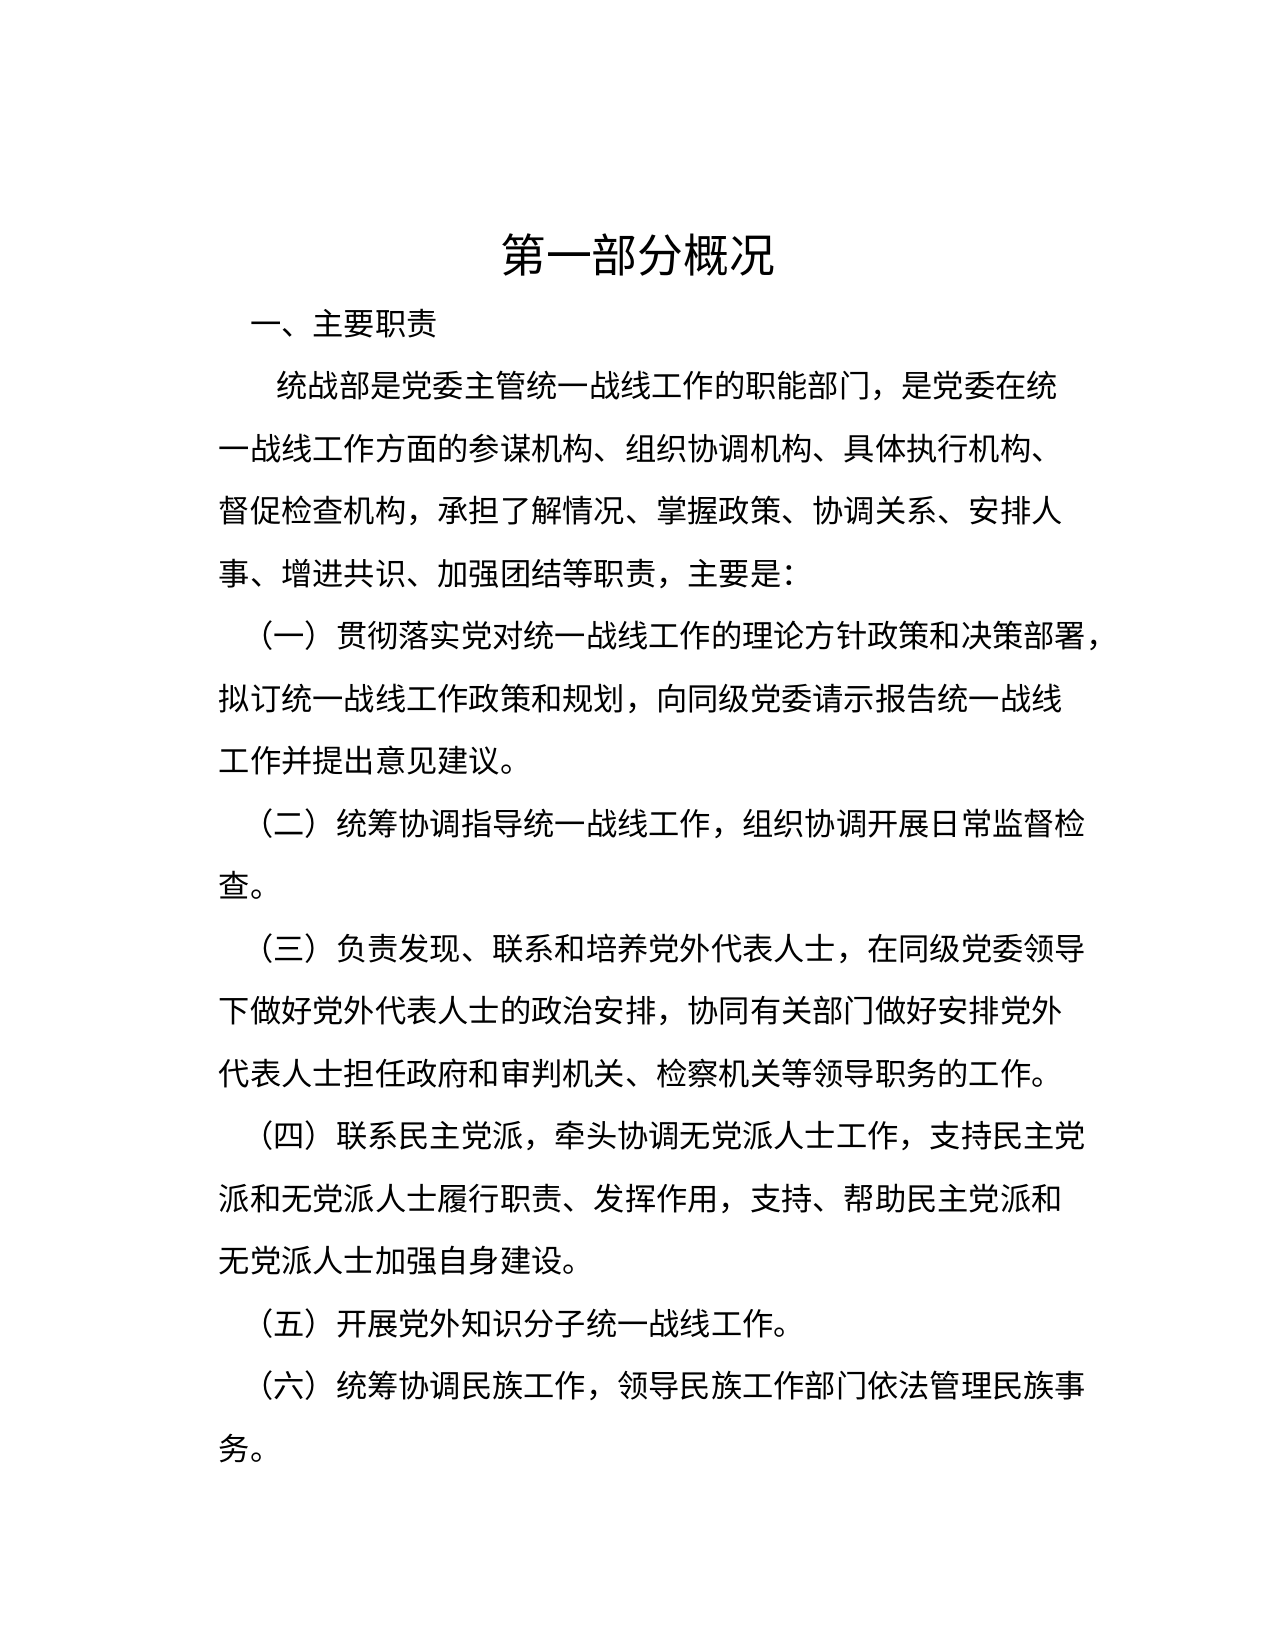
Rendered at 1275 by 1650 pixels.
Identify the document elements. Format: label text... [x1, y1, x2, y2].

text 一、主要职责 [187, 285, 1087, 348]
text 第一部分概况 [187, 223, 1087, 285]
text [218, 348, 1087, 1473]
